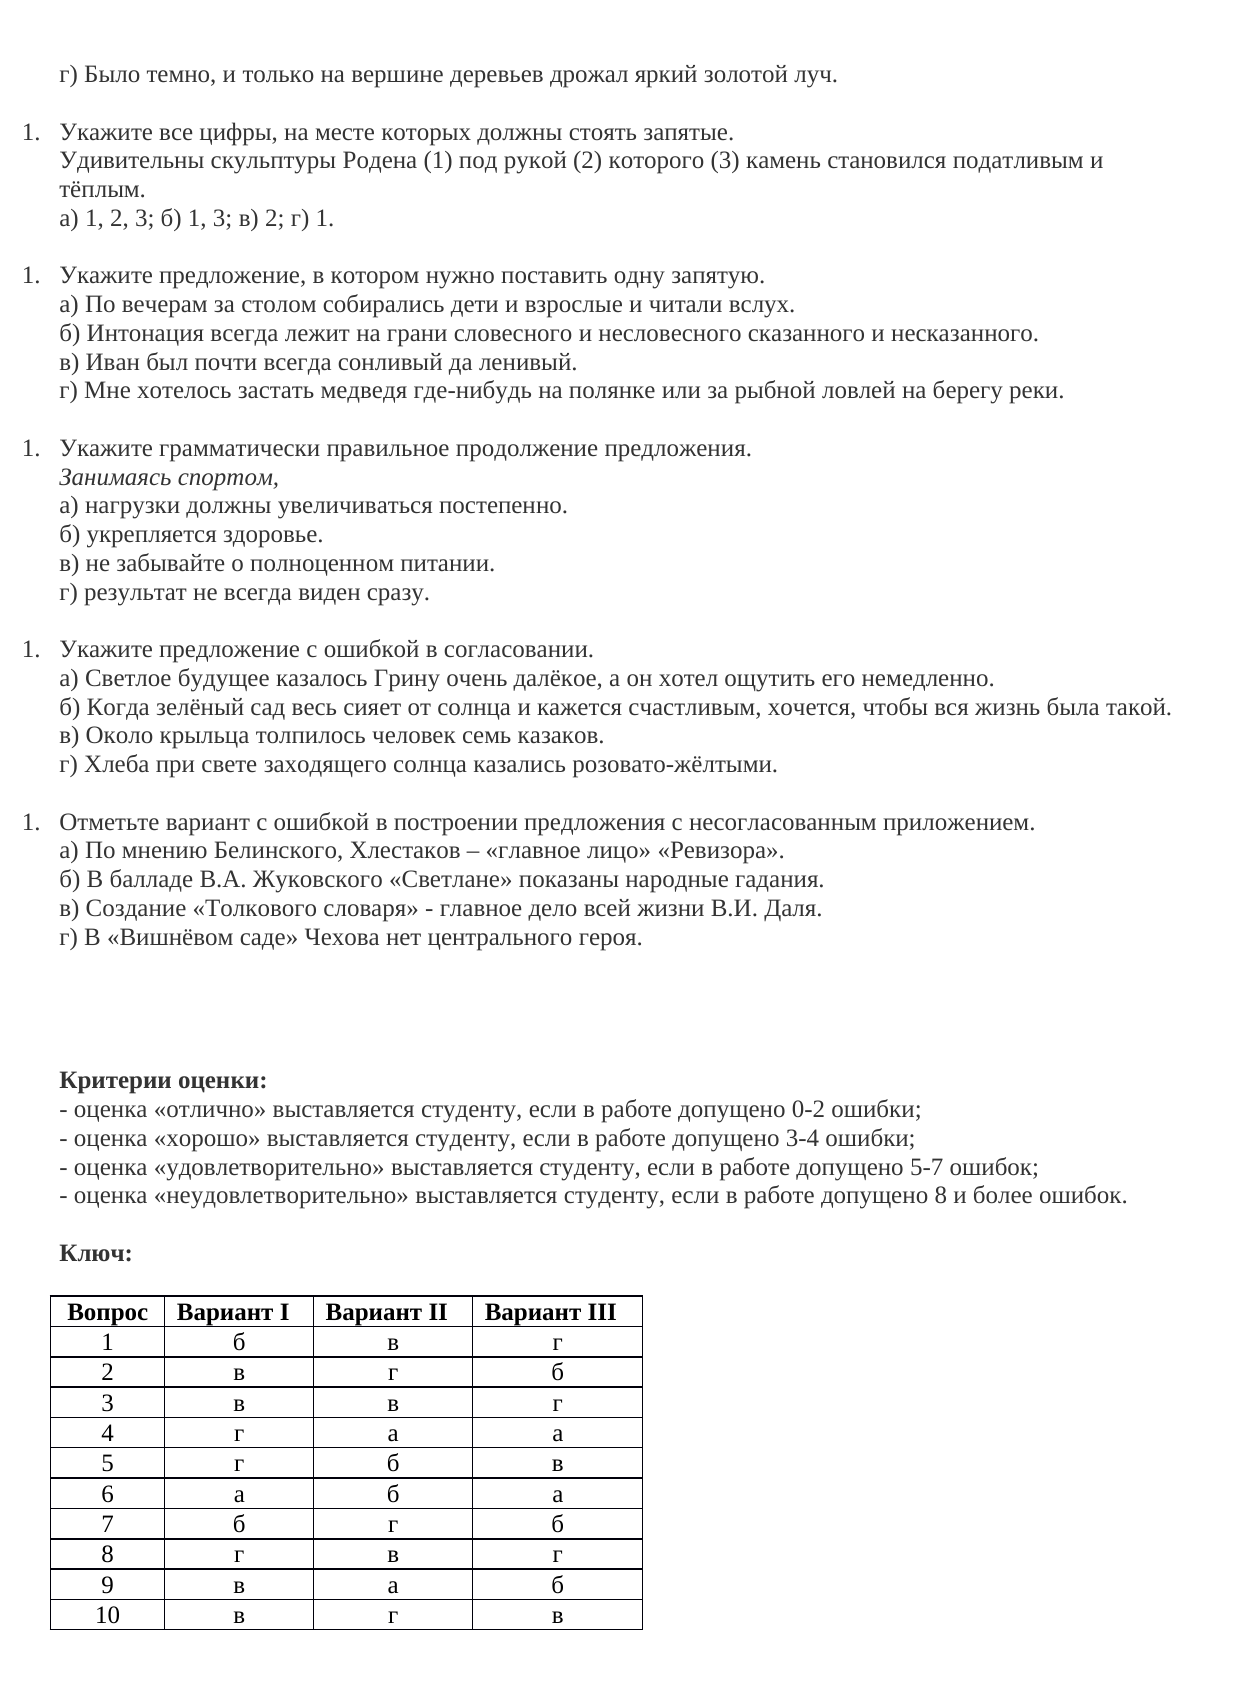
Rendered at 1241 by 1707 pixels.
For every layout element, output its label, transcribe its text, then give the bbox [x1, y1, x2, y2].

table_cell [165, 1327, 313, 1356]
text б) Когда зелёный сад весь сияет от солнца и кажется счастливым, хочется, чтобы вся жизнь была такой. [59, 692, 1181, 720]
text Занимаясь спортом, [59, 462, 1181, 490]
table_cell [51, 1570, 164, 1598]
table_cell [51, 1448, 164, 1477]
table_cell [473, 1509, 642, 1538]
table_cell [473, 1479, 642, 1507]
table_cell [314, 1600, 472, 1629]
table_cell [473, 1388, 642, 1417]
text а) По вечерам за столом собирались дети и взрослые и читали вслух. [59, 289, 1181, 318]
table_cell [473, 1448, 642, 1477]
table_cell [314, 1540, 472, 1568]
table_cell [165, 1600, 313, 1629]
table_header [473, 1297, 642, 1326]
text г) В «Вишнёвом саде» Чехова нет центрального героя. [59, 922, 1181, 950]
text Ключ: [59, 1238, 1181, 1267]
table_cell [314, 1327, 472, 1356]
text - оценка «удовлетворительно» выставляется студенту, если в работе допущено 5-7 ошибок; [59, 1152, 1181, 1180]
text г) Хлеба при свете заходящего солнца казались розовато-жёлтыми. [59, 749, 1181, 778]
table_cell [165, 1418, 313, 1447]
list Укажите предложение с ошибкой в согласовании. [22, 634, 1181, 663]
text а) По мнению Белинского, Хлестаков – «главное лицо» «Ревизора». [59, 835, 1181, 864]
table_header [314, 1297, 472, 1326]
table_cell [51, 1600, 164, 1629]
text - оценка «хорошо» выставляется студенту, если в работе допущено 3-4 ошибки; [59, 1123, 1181, 1152]
text б) В балладе В.А. Жуковского «Светлане» показаны народные гадания. [59, 864, 1181, 893]
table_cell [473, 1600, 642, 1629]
list Укажите все цифры, на месте которых должны стоять запятые. [22, 117, 1181, 145]
text г) Мне хотелось застать медведя где-нибудь на полянке или за рыбной ловлей на берегу реки. [59, 375, 1181, 404]
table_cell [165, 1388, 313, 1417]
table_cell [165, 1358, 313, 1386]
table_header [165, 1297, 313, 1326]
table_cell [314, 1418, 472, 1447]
text б) Интонация всегда лежит на грани словесного и несловесного сказанного и несказанного. [59, 318, 1181, 347]
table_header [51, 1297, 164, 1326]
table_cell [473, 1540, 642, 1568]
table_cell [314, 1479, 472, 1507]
list Укажите грамматически правильное продолжение предложения. [22, 433, 1181, 462]
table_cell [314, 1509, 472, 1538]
text г) Было темно, и только на вершине деревьев дрожал яркий золотой луч. [59, 59, 1181, 88]
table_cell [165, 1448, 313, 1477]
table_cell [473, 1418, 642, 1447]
text а) Светлое будущее казалось Грину очень далёкое, а он хотел ощутить его немедленно. [59, 663, 1181, 692]
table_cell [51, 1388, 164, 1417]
text в) Иван был почти всегда сонливый да ленивый. [59, 347, 1181, 375]
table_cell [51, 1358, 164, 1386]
list Отметьте вариант с ошибкой в построении предложения с несогласованным приложением. [22, 807, 1181, 835]
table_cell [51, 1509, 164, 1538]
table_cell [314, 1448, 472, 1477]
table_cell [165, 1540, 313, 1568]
text - оценка «неудовлетворительно» выставляется студенту, если в работе допущено 8 и более ошибок. [59, 1180, 1181, 1209]
text в) Около крыльца толпилось человек семь казаков. [59, 720, 1181, 749]
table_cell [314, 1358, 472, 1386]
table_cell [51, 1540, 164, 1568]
text в) не забывайте о полноценном питании. [59, 548, 1181, 577]
text Критерии оценки: [59, 1065, 1181, 1094]
text в) Создание «Толкового словаря» - главное дело всей жизни В.И. Даля. [59, 893, 1181, 922]
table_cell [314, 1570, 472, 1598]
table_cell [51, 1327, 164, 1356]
text - оценка «отлично» выставляется студенту, если в работе допущено 0-2 ошибки; [59, 1094, 1181, 1123]
text а) нагрузки должны увеличиваться постепенно. [59, 490, 1181, 519]
text г) результат не всегда виден сразу. [59, 577, 1181, 605]
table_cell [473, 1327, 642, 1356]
text а) 1, 2, 3; б) 1, 3; в) 2; г) 1. [59, 203, 1181, 232]
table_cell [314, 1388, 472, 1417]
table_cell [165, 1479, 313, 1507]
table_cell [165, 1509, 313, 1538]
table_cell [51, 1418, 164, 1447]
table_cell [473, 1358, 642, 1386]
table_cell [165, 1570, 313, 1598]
text б) укрепляется здоровье. [59, 519, 1181, 548]
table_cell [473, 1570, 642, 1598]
list Укажите предложение, в котором нужно поставить одну запятую. [22, 260, 1181, 289]
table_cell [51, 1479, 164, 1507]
text Удивительны скульптуры Родена (1) под рукой (2) которого (3) камень становился податливым и тёплым. [59, 145, 1181, 203]
